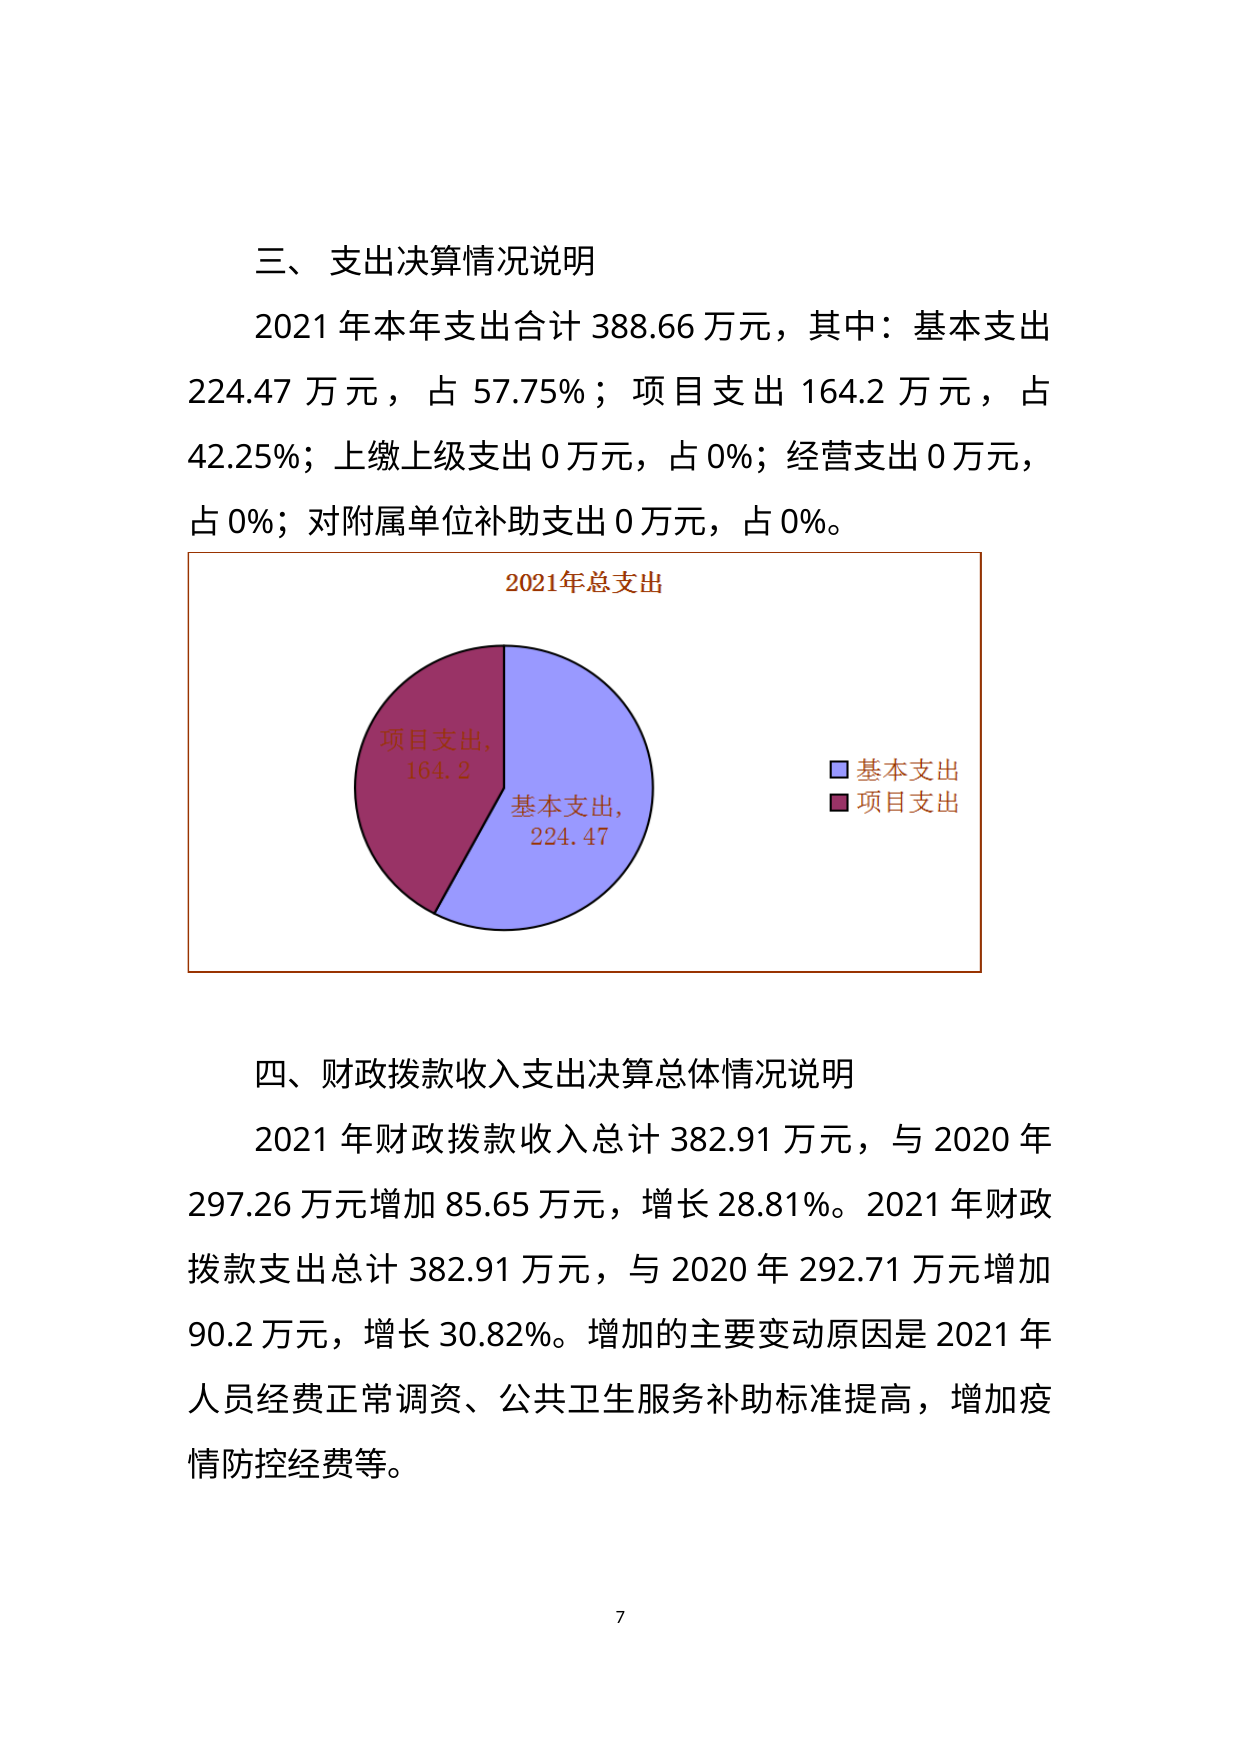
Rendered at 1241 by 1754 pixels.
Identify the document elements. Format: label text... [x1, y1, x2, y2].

text 四、财政拨款收入支出决算总体情况说明 [187, 1039, 1053, 1104]
text 2021年财政拨款收入总计382.91万元，与2020年297.26万元增加85.65万元，增长28.81%。2021年财政拨款支出总计382.91万元，与2020年292.71万元增加90.2万元，增长30.82%。增加的主要变动原因是2021年人员经费正常调资、公共卫生服务补助标准提高，增加疫情防控经费等。 [187, 1104, 1053, 1494]
text 2021年本年支出合计388.66万元，其中：基本支出224.47万元，占57.75%；项目支出164.2万元，占42.25%；上缴上级支出0万元，占0%；经营支出0万元，占0%；对附属单位补助支出0万元，占0%。 [187, 292, 1053, 552]
list 支出决算情况说明 [254, 227, 1053, 292]
picture [187, 552, 983, 974]
